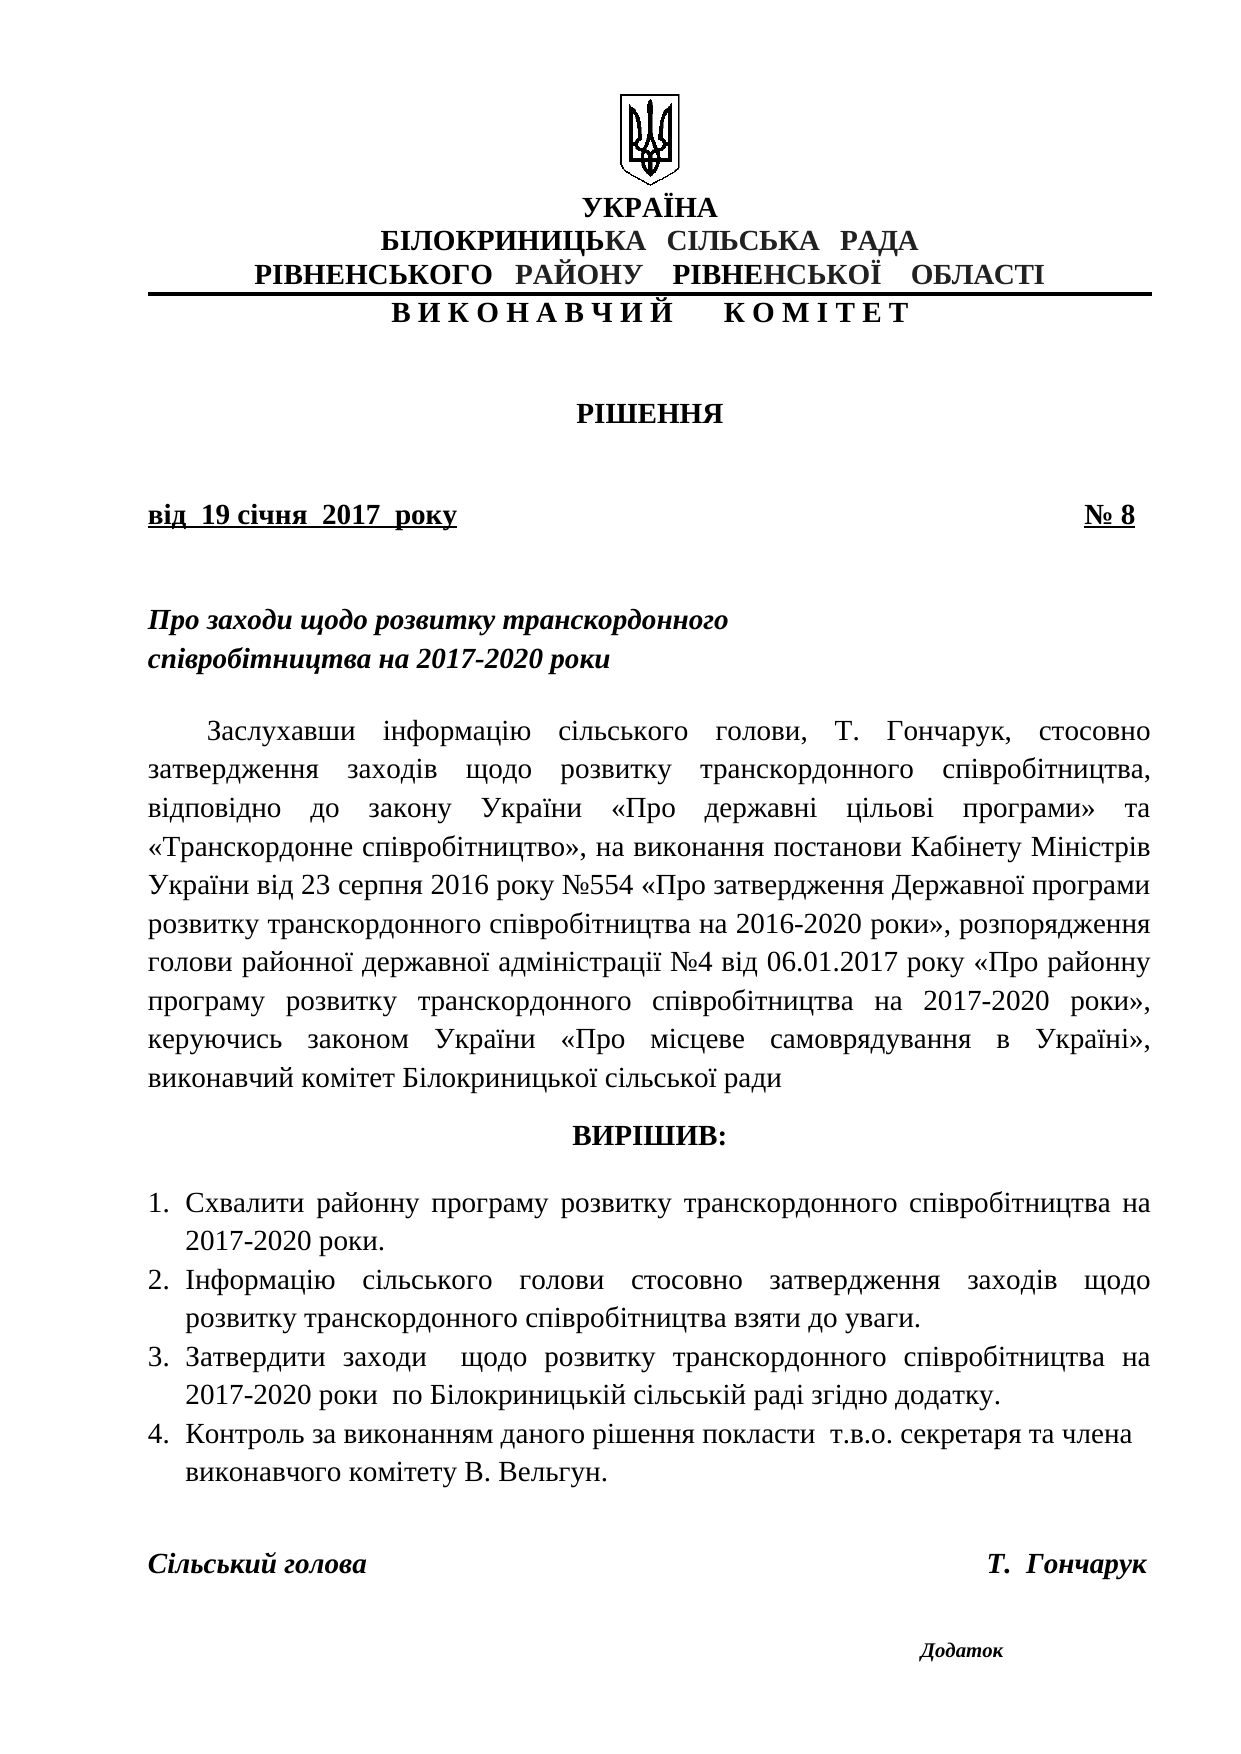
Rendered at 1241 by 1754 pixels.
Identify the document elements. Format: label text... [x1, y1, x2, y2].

text Сільський голова Т. Гончарук [148, 1546, 1152, 1580]
text В И К О Н А В Ч И Й К О М І Т Е Т [148, 296, 1152, 329]
text Рівненського району Рівненської області [148, 257, 1152, 292]
list Затвердити заходи щодо розвитку транскордонного співробітництва на 2017-2020 роки по Білокриницькій сільській раді згідно додатку. [148, 1339, 1152, 1411]
text ВИРІШИВ: [148, 1118, 1152, 1151]
list Контроль за виконанням даного рішення покласти т.в.о. секретаря та члена виконавчого комітету В. Вельгун. [148, 1416, 1152, 1488]
text співробітництва на 2017-2020 роки [148, 641, 1152, 674]
text Про заходи щодо розвитку транскордонного [148, 602, 1152, 636]
text Додаток [148, 1638, 1152, 1662]
list Інформацію сільського голови стосовно затвердження заходів щодо розвитку транскордонного співробітництва взяти до уваги. [148, 1262, 1152, 1334]
text УКРАЇНА [148, 190, 1152, 223]
text Білокриницька сільська рада [148, 223, 1152, 257]
text від 19 січня 2017 року № 8 [148, 497, 1152, 530]
text Заслухавши інформацію сільського голови, Т. Гончарук, стосовно затвердження заходів щодо розвитку транскордонного співробітництва, відповідно до закону України «Про державні цільові програми» та «Транскордонне співробітництво», на виконання постанови Кабінету Міністрів України від 23 серпня 2016 року №554 «Про затвердження Державної програми розвитку транскордонного співробітництва на 2016-2020 роки», розпорядження голови районної державної адміністрації №4 від 06.01.2017 року «Про районну програму розвитку транскордонного співробітництва на 2017-2020 роки», керуючись законом України «Про місцеве самоврядування в Україні», виконавчий комітет Білокриницької сільської ради [148, 713, 1152, 1093]
list Схвалити районну програму розвитку транскордонного співробітництва на 2017-2020 роки. [148, 1185, 1152, 1257]
text РІШЕННЯ [148, 396, 1152, 430]
